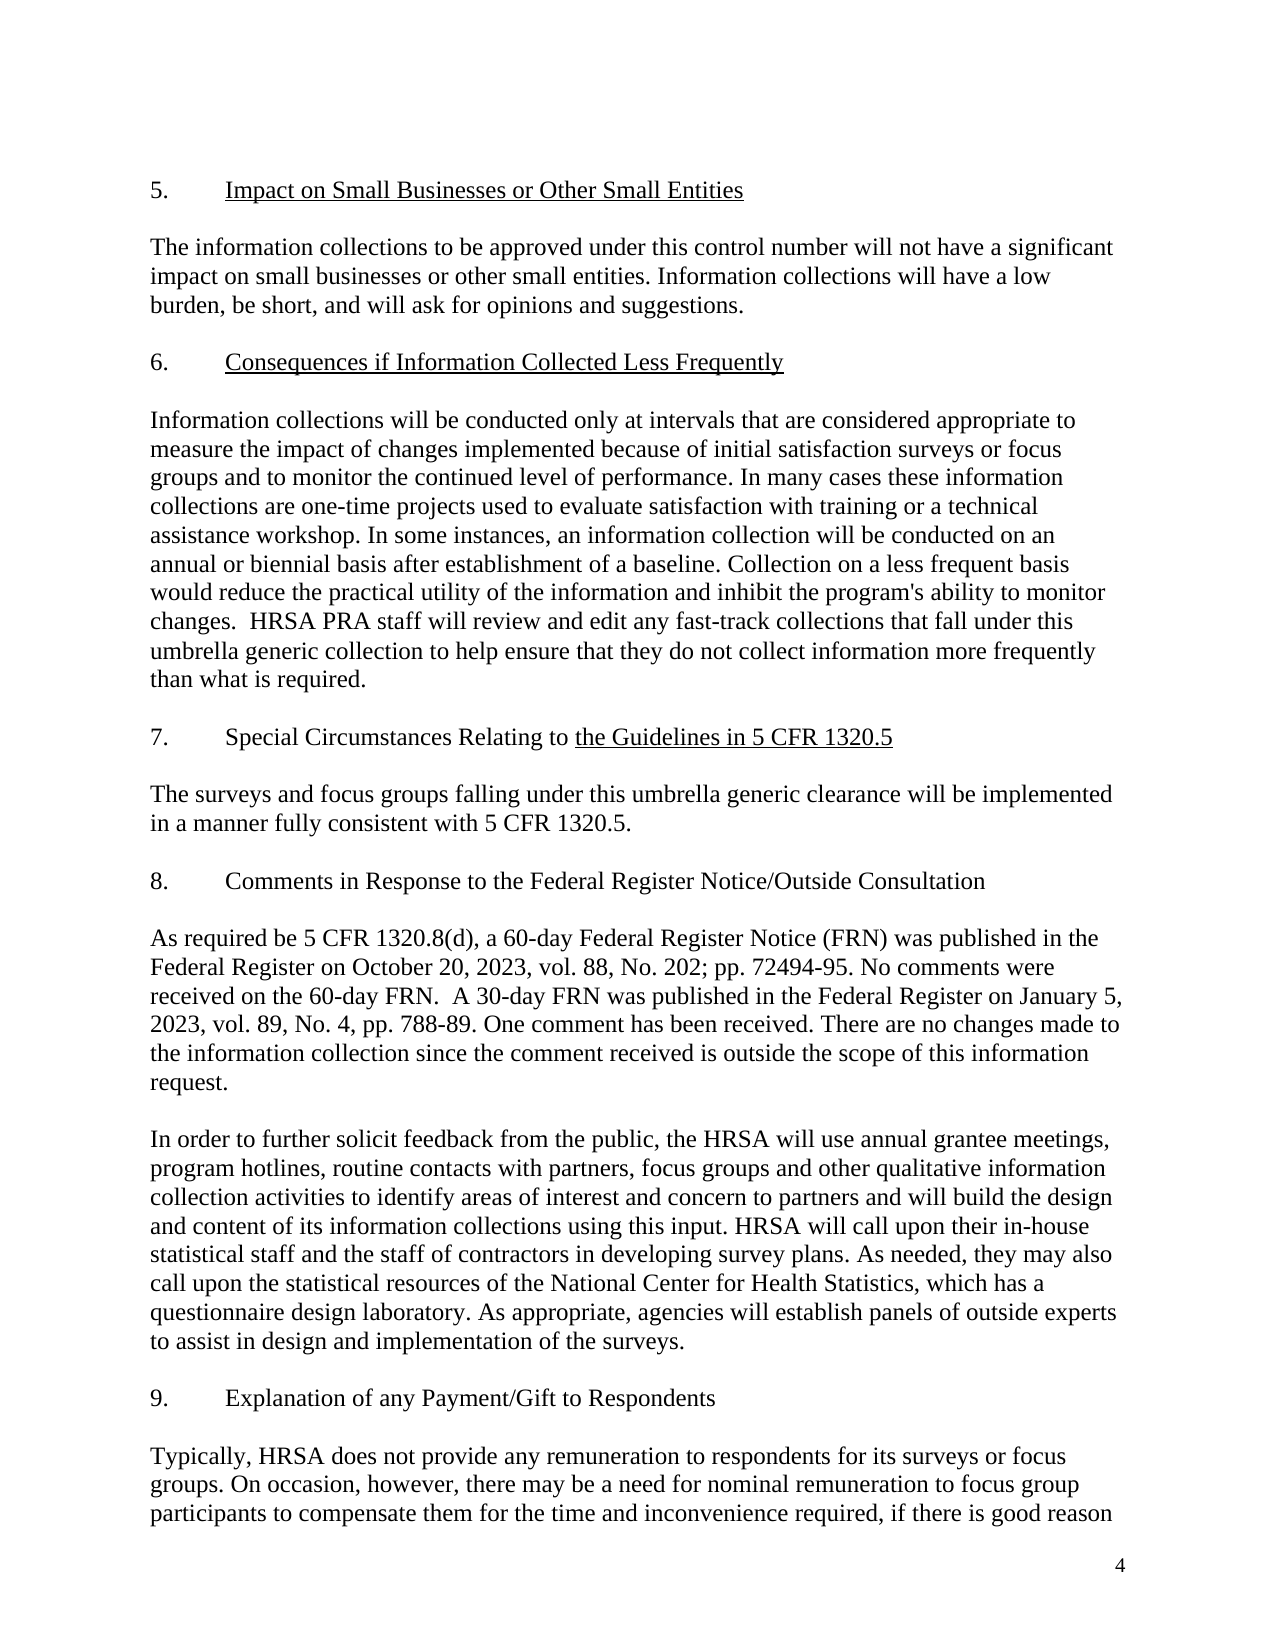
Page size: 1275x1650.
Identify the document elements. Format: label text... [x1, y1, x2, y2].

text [150, 1441, 1125, 1527]
text 6. Consequences if Information Collected Less Frequently [150, 347, 1125, 376]
text 5. Impact on Small Businesses or Other Small Entities [150, 175, 1125, 204]
text In order to further solicit feedback from the public, the HRSA will use annual grantee meetings, program hotlines, routine contacts with partners, focus groups and other qualitative information collection activities to identify areas of interest and concern to partners and will build the design and content of its information collections using this input. HRSA will call upon their in-house statistical staff and the staff of contractors in developing survey plans. As needed, they may also call upon the statistical resources of the for Health Statistics, which has a questionnaire design laboratory. As appropriate, agencies will establish panels of outside experts to assist in design and implementation of the surveys. [150, 1124, 1125, 1354]
text The surveys and focus groups falling under this umbrella generic clearance will be implemented in a manner fully consistent with 5 CFR 1320.5. [150, 779, 1125, 837]
text 8. Comments in Response to the Federal Register Notice/Outside Consultation [150, 866, 1125, 894]
text The information collections to be approved under this control number will not have a significant impact on small businesses or other small entities. Information collections will have a low burden, be short, and will ask for opinions and suggestions. [150, 232, 1125, 319]
text 7. Special Circumstances Relating to the Guidelines in 5 CFR 1320.5 [150, 722, 1125, 751]
text 9. Explanation of any Payment/Gift to Respondents [150, 1383, 1125, 1412]
text Information collections will be conducted only at intervals that are considered appropriate to measure the impact of changes implemented because of initial satisfaction surveys or focus groups and to monitor the continued level of performance. In many cases these information collections are one-time projects used to evaluate satisfaction with training or a technical assistance workshop. In some instances, an information collection will be conducted on an annual or biennial basis after establishment of a baseline. Collection on a less frequent basis would reduce the practical utility of the information and inhibit the program's ability to monitor changes. HRSA PRA staff will review and edit any fast-track collections that fall under this umbrella generic collection to help ensure that they do not collect information more frequently than what is required. [150, 405, 1125, 693]
text As required be 5 CFR 1320.8(d), a 60-day Federal Register Notice (FRN) was published in the Federal Register on October 20, 2023, vol. 88, No. 202; pp. 72494-95. No comments were received on the 60-day FRN. A 30-day FRN was published in the Federal Register on January 5, 2023, vol. 89, No. 4, pp. 788-89. One comment has been received. There are no changes made to the information collection since the comment received is outside the scope of this information request. [150, 923, 1125, 1096]
